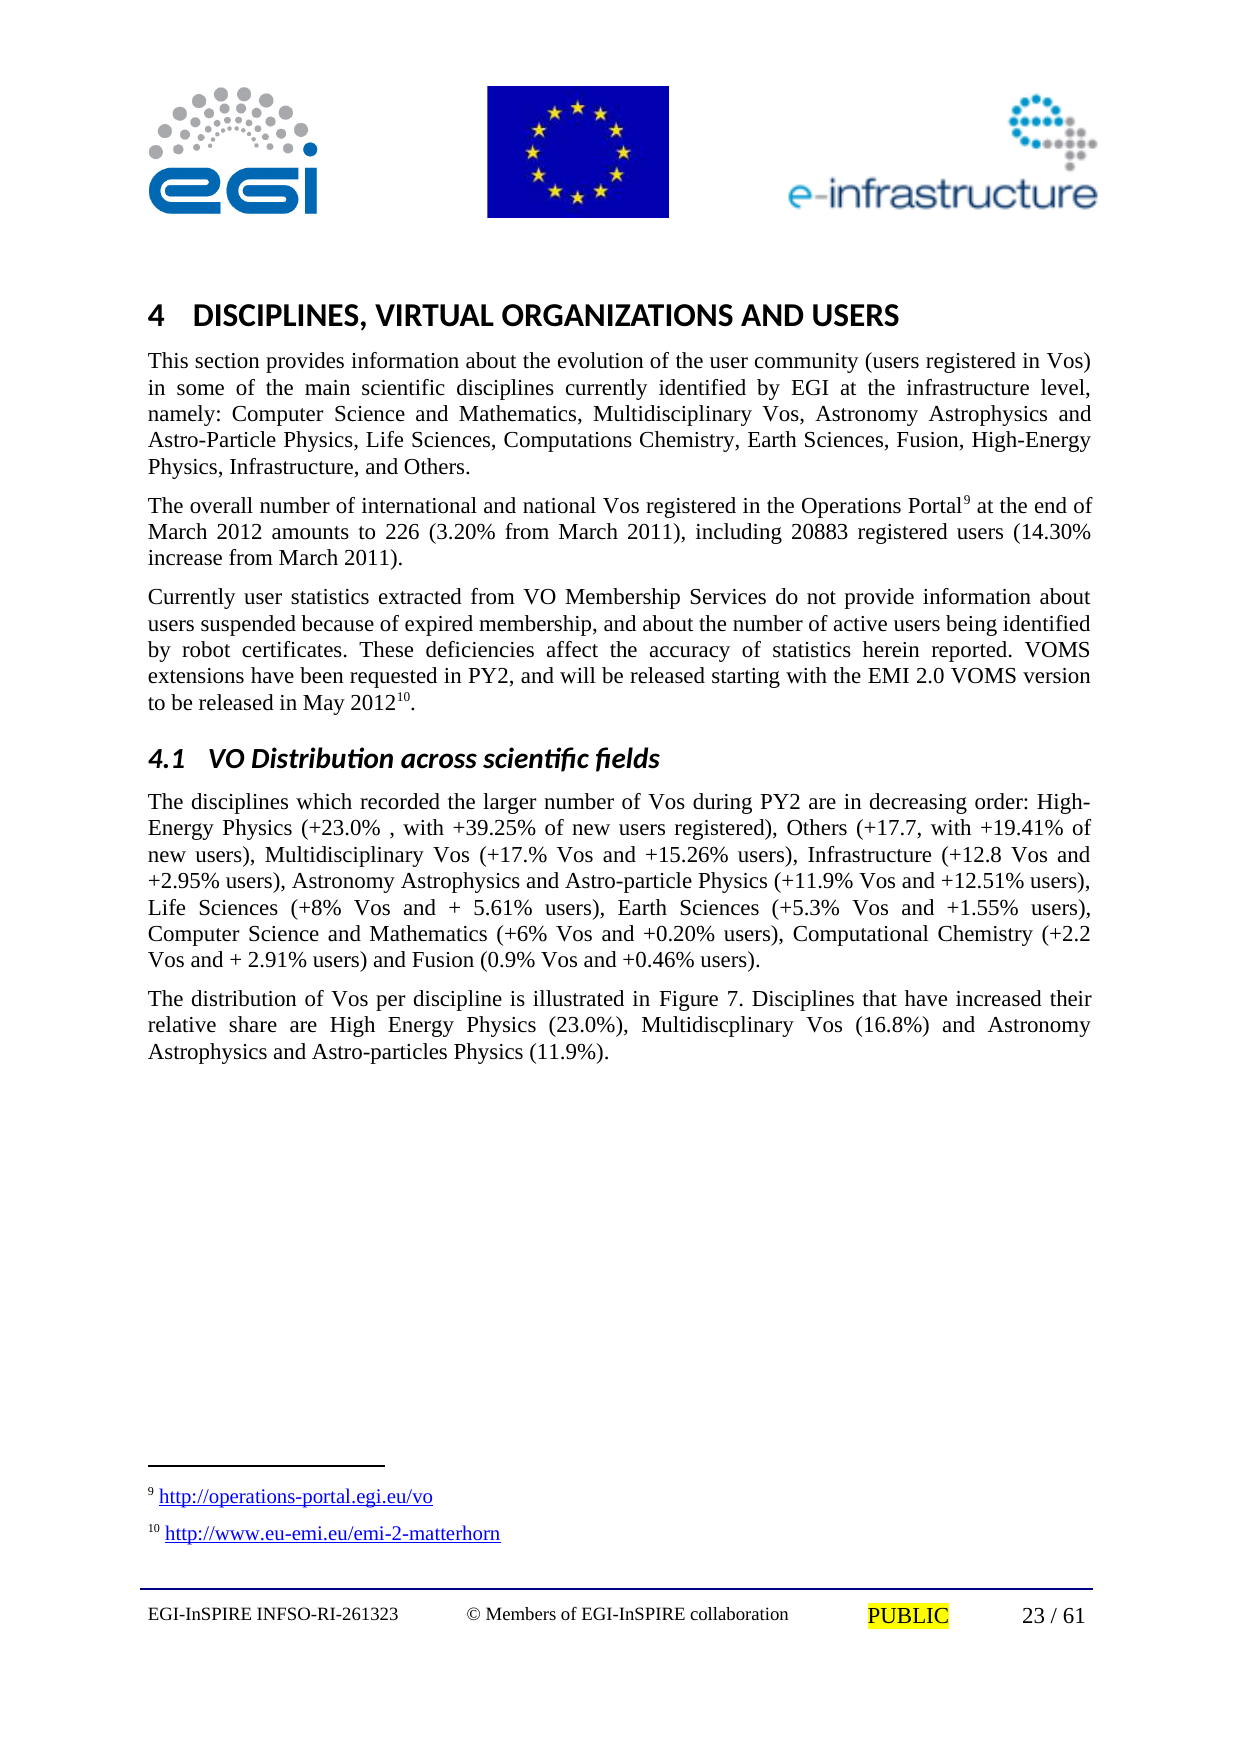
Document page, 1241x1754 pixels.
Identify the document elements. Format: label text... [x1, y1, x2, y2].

picture [147, 86, 319, 216]
text This section provides information about the evolution of the user community (users registered in Vos) in some of the main scientific disciplines currently identified by EGI at the infrastructure level, namely: Computer Science and Mathematics, Multidisciplinary Vos, Astronomy Astrophysics and Astro-Particle Physics, Life Sciences, Computations Chemistry, Earth Sciences, Fusion, High-Energy Physics, Infrastructure, and Others. [148, 347, 1092, 479]
text The disciplines which recorded the larger number of Vos during PY2 are in decreasing order: High-Energy Physics (+23.0% , with +39.25% of new users registered), Others (+17.7, with +19.41% of new users), Multidisciplinary Vos (+17.% Vos and +15.26% users), Infrastructure (+12.8 Vos and +2.95% users), Astronomy Astrophysics and Astro-particle Physics (+11.9% Vos and +12.51% users), Life Sciences (+8% Vos and + 5.61% users), Earth Sciences (+5.3% Vos and +1.55% users), Computer Science and Mathematics (+6% Vos and +0.20% users), Computational Chemistry (+2.2 Vos and + 2.91% users) and Fusion (0.9% Vos and +0.46% users). [148, 788, 1092, 973]
picture [487, 86, 669, 218]
text Currently user statistics extracted from VO Membership Services do not provide information about users suspended because of expired membership, and about the number of active users being identified by robot certificates. These deficiencies affect the accuracy of statistics herein reported. VOMS extensions have been requested in PY2, and will be released starting with the EMI 2.0 VOMS version to be released in May 2012. [148, 583, 1092, 715]
subtitle VO Distribution across scientific fields [148, 740, 1092, 776]
text The distribution of Vos per discipline is illustrated in Figure 7. Disciplines that have increased their relative share are High Energy Physics (23.0%), Multidiscplinary Vos (16.8%) and Astronomy Astrophysics and Astro-particles Physics (11.9%). [148, 985, 1092, 1064]
subtitle Disciplines, Virtual Organizations and Users [148, 294, 1092, 335]
text The overall number of international and national Vos registered in the Operations Portal at the end of March 2012 amounts to 226 (3.20% from March 2011), including 20883 registered users (14.30% increase from March 2011). [148, 492, 1092, 571]
picture [781, 86, 1106, 218]
